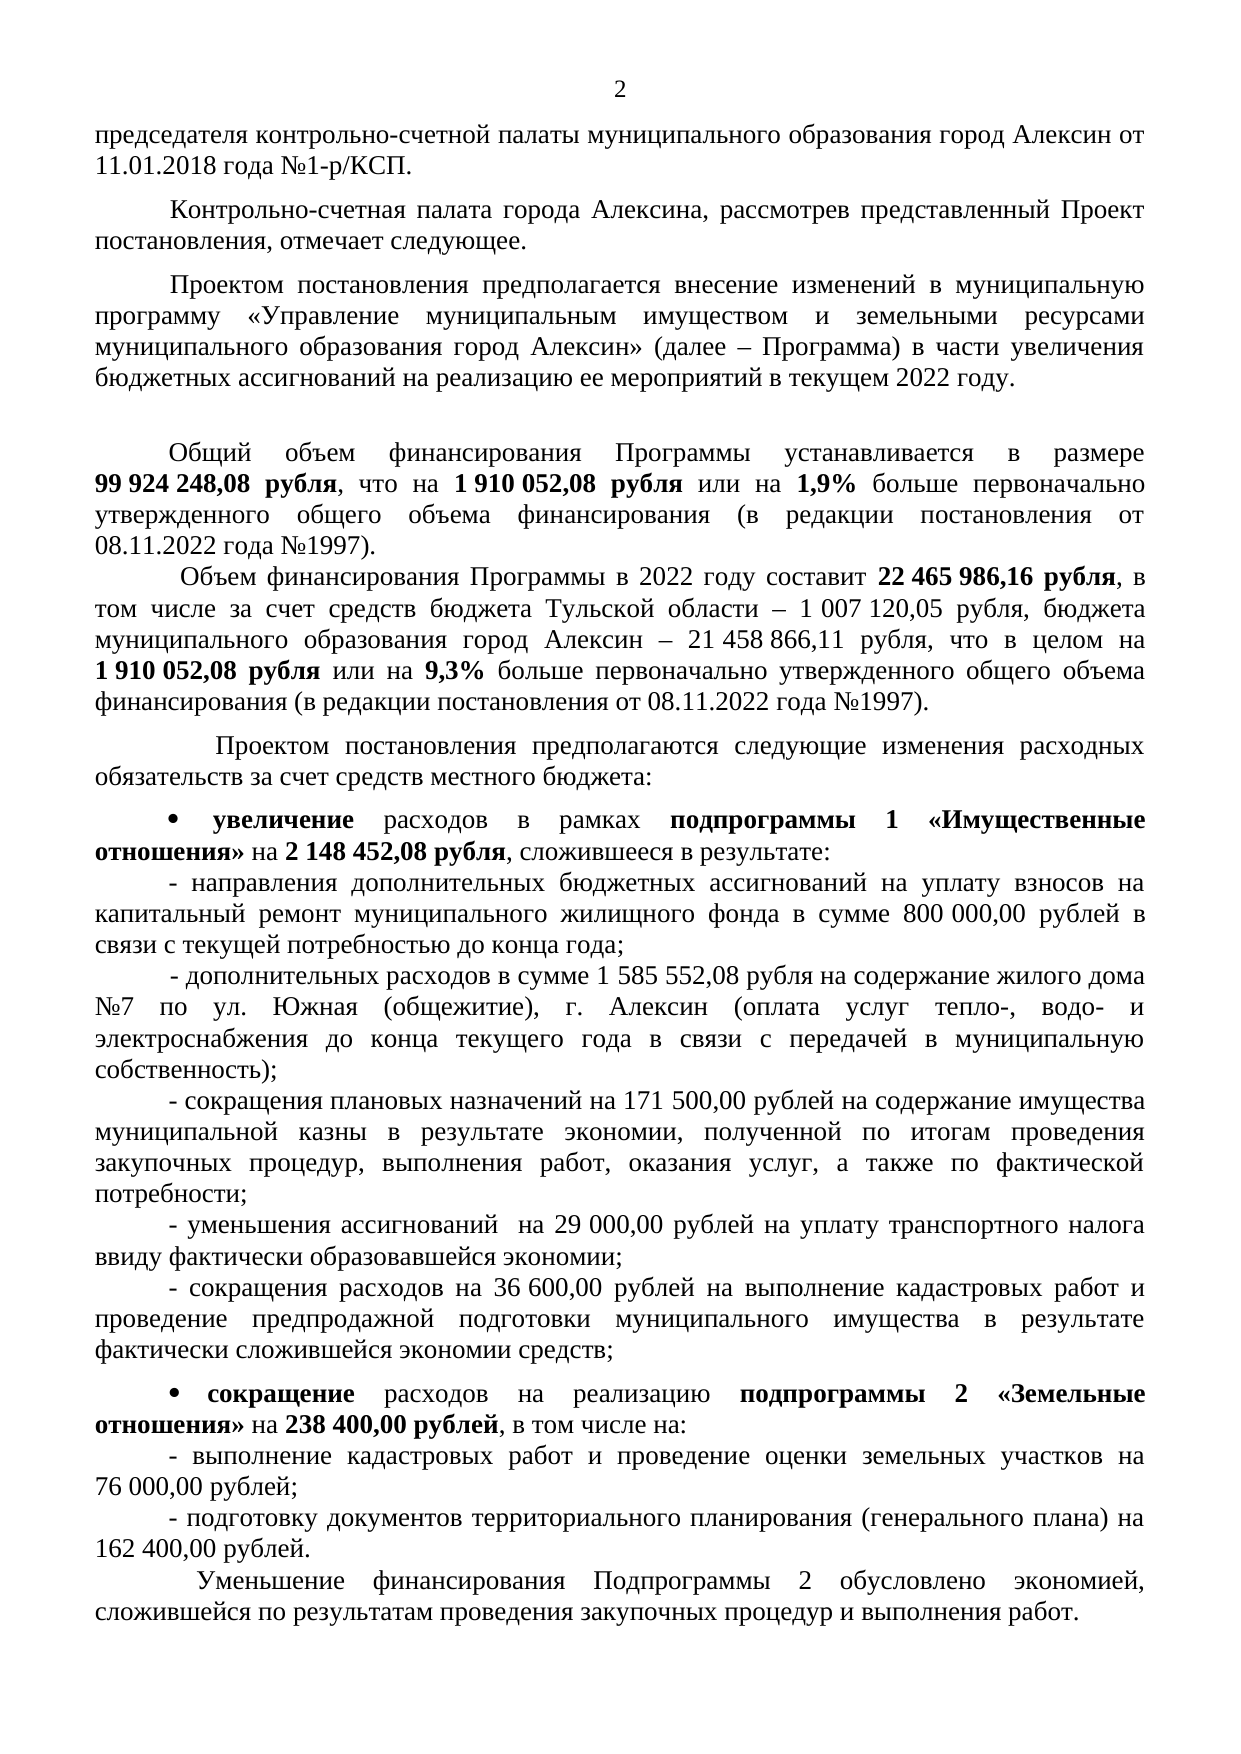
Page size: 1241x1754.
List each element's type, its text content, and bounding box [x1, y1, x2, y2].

list увеличение расходов в рамках подпрограммы 1 «Имущественные отношения» на 2 148 452,08 рубля, сложившееся в результате: [94, 803, 1146, 866]
text Уменьшение финансирования Подпрограммы 2 обусловлено экономией, сложившейся по результатам проведения закупочных процедур и выполнения работ. [94, 1564, 1146, 1626]
text Контрольно-счетная палата города Алексина, рассмотрев представленный Проект постановления, отмечает следующее. [94, 193, 1146, 255]
text - сокращения плановых назначений на 171 500,00 рублей на содержание имущества муниципальной казны в результате экономии, полученной по итогам проведения закупочных процедур, выполнения работ, оказания услуг, а также по фактической потребности; [94, 1084, 1146, 1208]
text Проектом постановления предполагается внесение изменений в муниципальную программу «Управление муниципальным имуществом и земельными ресурсами муниципального образования город Алексин» (далее – Программа) в части увеличения бюджетных ассигнований на реализацию ее мероприятий в текущем 2022 году. [94, 268, 1146, 392]
text Проектом постановления предполагаются следующие изменения расходных обязательств за счет средств местного бюджета: [94, 729, 1146, 791]
text - подготовку документов территориального планирования (генерального плана) на 162 400,00 рублей. [94, 1501, 1146, 1564]
text - направления дополнительных бюджетных ассигнований на уплату взносов на капитальный ремонт муниципального жилищного фонда в сумме 800 000,00 рублей в связи с текущей потребностью до конца года; [94, 866, 1146, 959]
text - уменьшения ассигнований на 29 000,00 рублей на уплату транспортного налога ввиду фактически образовавшейся экономии; [94, 1208, 1146, 1271]
list сокращение расходов на реализацию подпрограммы 2 «Земельные отношения» на 238 400,00 рублей, в том числе на: [94, 1377, 1146, 1439]
text - выполнение кадастровых работ и проведение оценки земельных участков на 76 000,00 рублей; [94, 1439, 1146, 1501]
text - дополнительных расходов в сумме 1 585 552,08 рубля на содержание жилого дома №7 по ул. Южная (общежитие), г. Алексин (оплата услуг тепло-, водо- и электроснабжения до конца текущего года в связи с передачей в муниципальную собственность); [94, 959, 1146, 1084]
text Общий объем финансирования Программы устанавливается в размере 99 924 248,08 рубля, что на 1 910 052,08 рубля или на 1,9% больше первоначально утвержденного общего объема финансирования (в редакции постановления от 08.11.2022 года №1997). [94, 436, 1146, 561]
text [94, 118, 1146, 180]
text Объем финансирования Программы в 2022 году составит 22 465 986,16 рубля, в том числе за счет средств бюджета Тульской области – 1 007 120,05 рубля, бюджета муниципального образования город Алексин – 21 458 866,11 рубля, что в целом на 1 910 052,08 рубля или на 9,3% больше первоначально утвержденного общего объема финансирования (в редакции постановления от 08.11.2022 года №1997). [94, 561, 1146, 716]
text - сокращения расходов на 36 600,00 рублей на выполнение кадастровых работ и проведение предпродажной подготовки муниципального имущества в результате фактически сложившейся экономии средств; [94, 1271, 1146, 1364]
